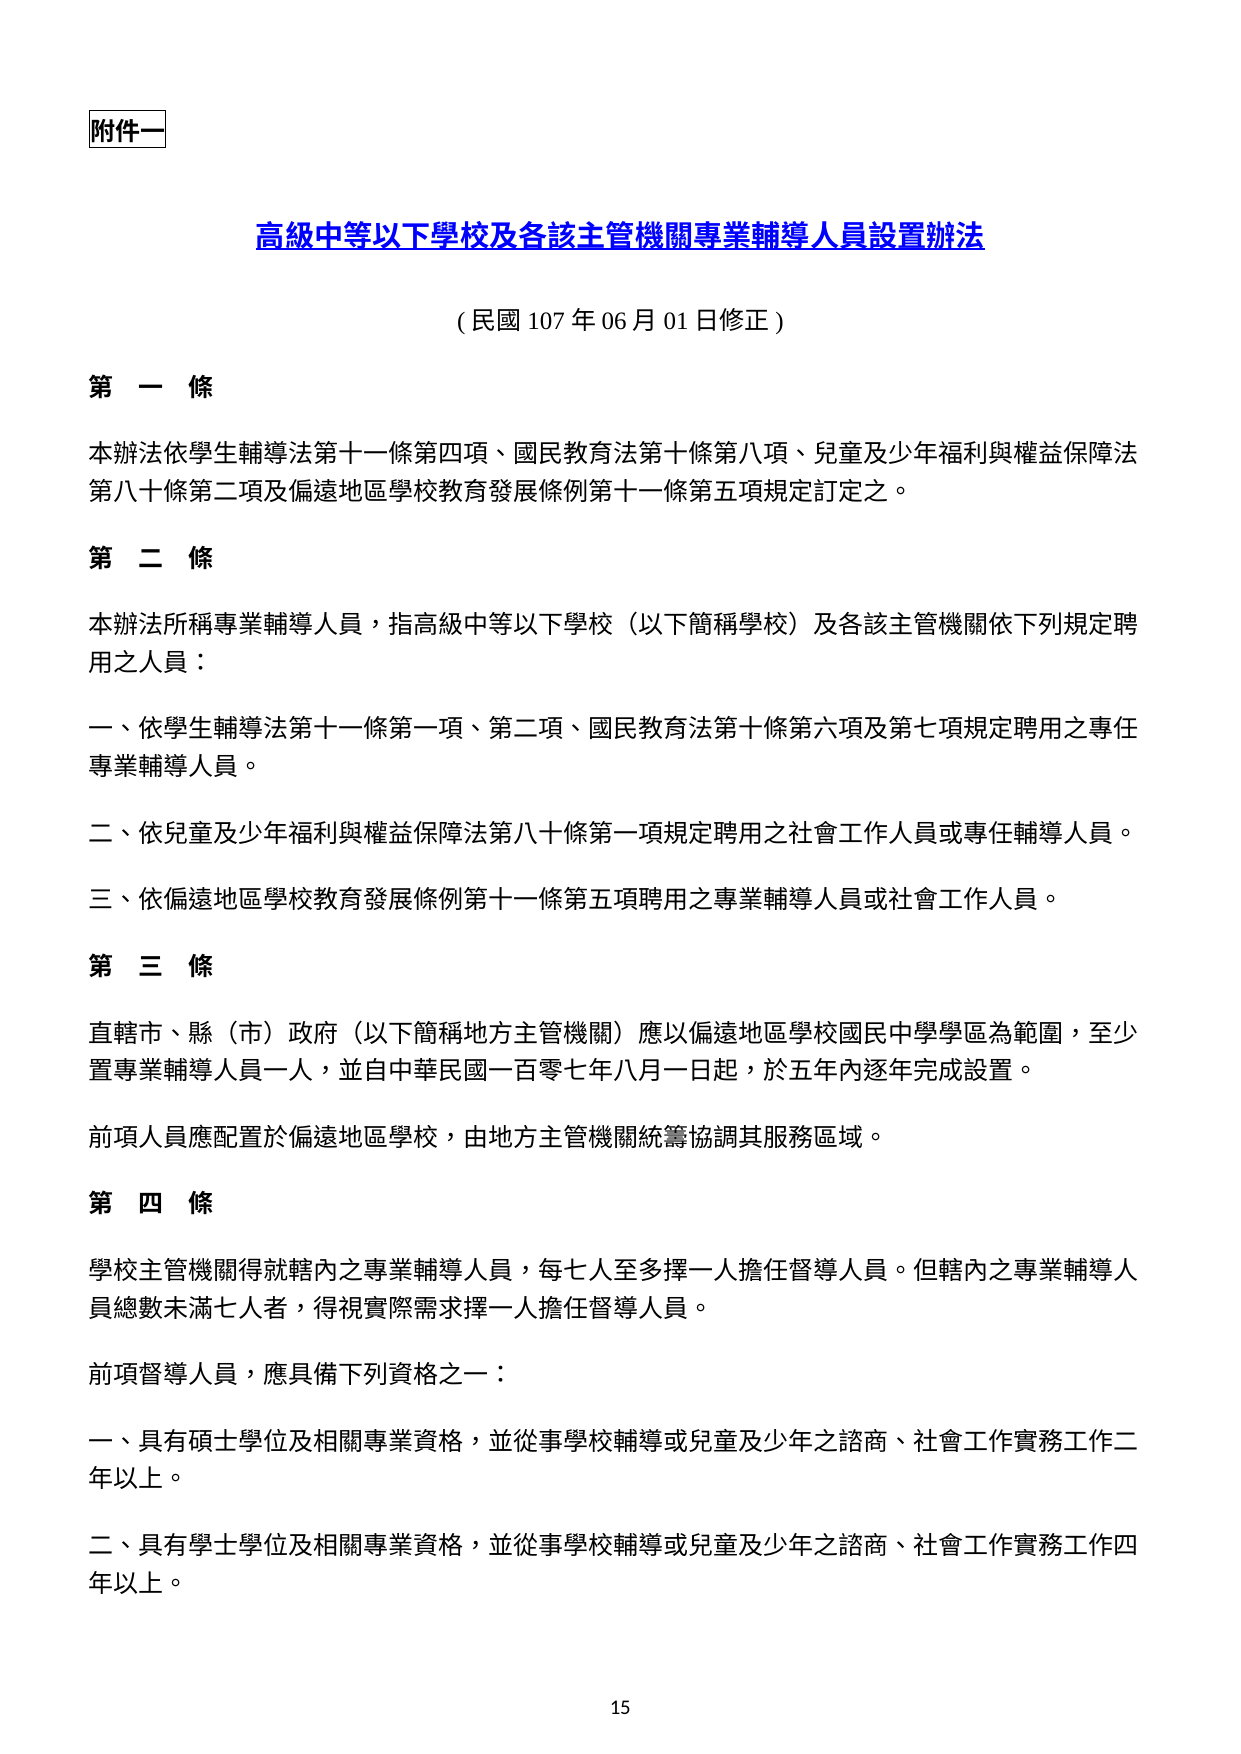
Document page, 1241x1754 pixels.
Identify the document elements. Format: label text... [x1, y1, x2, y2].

text 高級中等以下學校及各該主管機關專業輔導人員設置辦法 [89, 196, 1152, 271]
text 直轄市、縣（市）政府（以下簡稱地方主管機關）應以偏遠地區學校國民中學學區為範圍，至少置專業輔導人員一人，並自中華民國一百零七年八月一日起，於五年內逐年完成設置。 [89, 1012, 1152, 1087]
text 二、具有學士學位及相關專業資格，並從事學校輔導或兒童及少年之諮商、社會工作實務工作四年以上。 [89, 1525, 1152, 1600]
text 第 一 條 [89, 367, 1152, 404]
text 本辦法所稱專業輔導人員，指高級中等以下學校（以下簡稱學校）及各該主管機關依下列規定聘用之人員： [89, 604, 1152, 679]
text 前項督導人員，應具備下列資格之一： [89, 1354, 1152, 1392]
text 學校主管機關得就轄內之專業輔導人員，每七人至多擇一人擔任督導人員。但轄內之專業輔導人員總數未滿七人者，得視實際需求擇一人擔任督導人員。 [89, 1250, 1152, 1325]
text 附件一 [89, 92, 1152, 167]
text ( 民國 107 年 06 月 01 日修正 ) [89, 300, 1152, 337]
text 三、依偏遠地區學校教育發展條例第十一條第五項聘用之專業輔導人員或社會工作人員。 [89, 879, 1152, 917]
text 二、依兒童及少年福利與權益保障法第八十條第一項規定聘用之社會工作人員或專任輔導人員。 [89, 812, 1152, 850]
text 一、依學生輔導法第十一條第一項、第二項、國民教育法第十條第六項及第七項規定聘用之專任專業輔導人員。 [89, 708, 1152, 783]
text 第 四 條 [89, 1183, 1152, 1221]
text 第 二 條 [89, 537, 1152, 575]
text 前項人員應配置於偏遠地區學校，由地方主管機關統籌協調其服務區域。 [89, 1117, 1152, 1154]
text 第 三 條 [89, 946, 1152, 983]
text 一、具有碩士學位及相關專業資格，並從事學校輔導或兒童及少年之諮商、社會工作實務工作二年以上。 [89, 1421, 1152, 1496]
text 本辦法依學生輔導法第十一條第四項、國民教育法第十條第八項、兒童及少年福利與權益保障法第八十條第二項及偏遠地區學校教育發展條例第十一條第五項規定訂定之。 [89, 433, 1152, 508]
